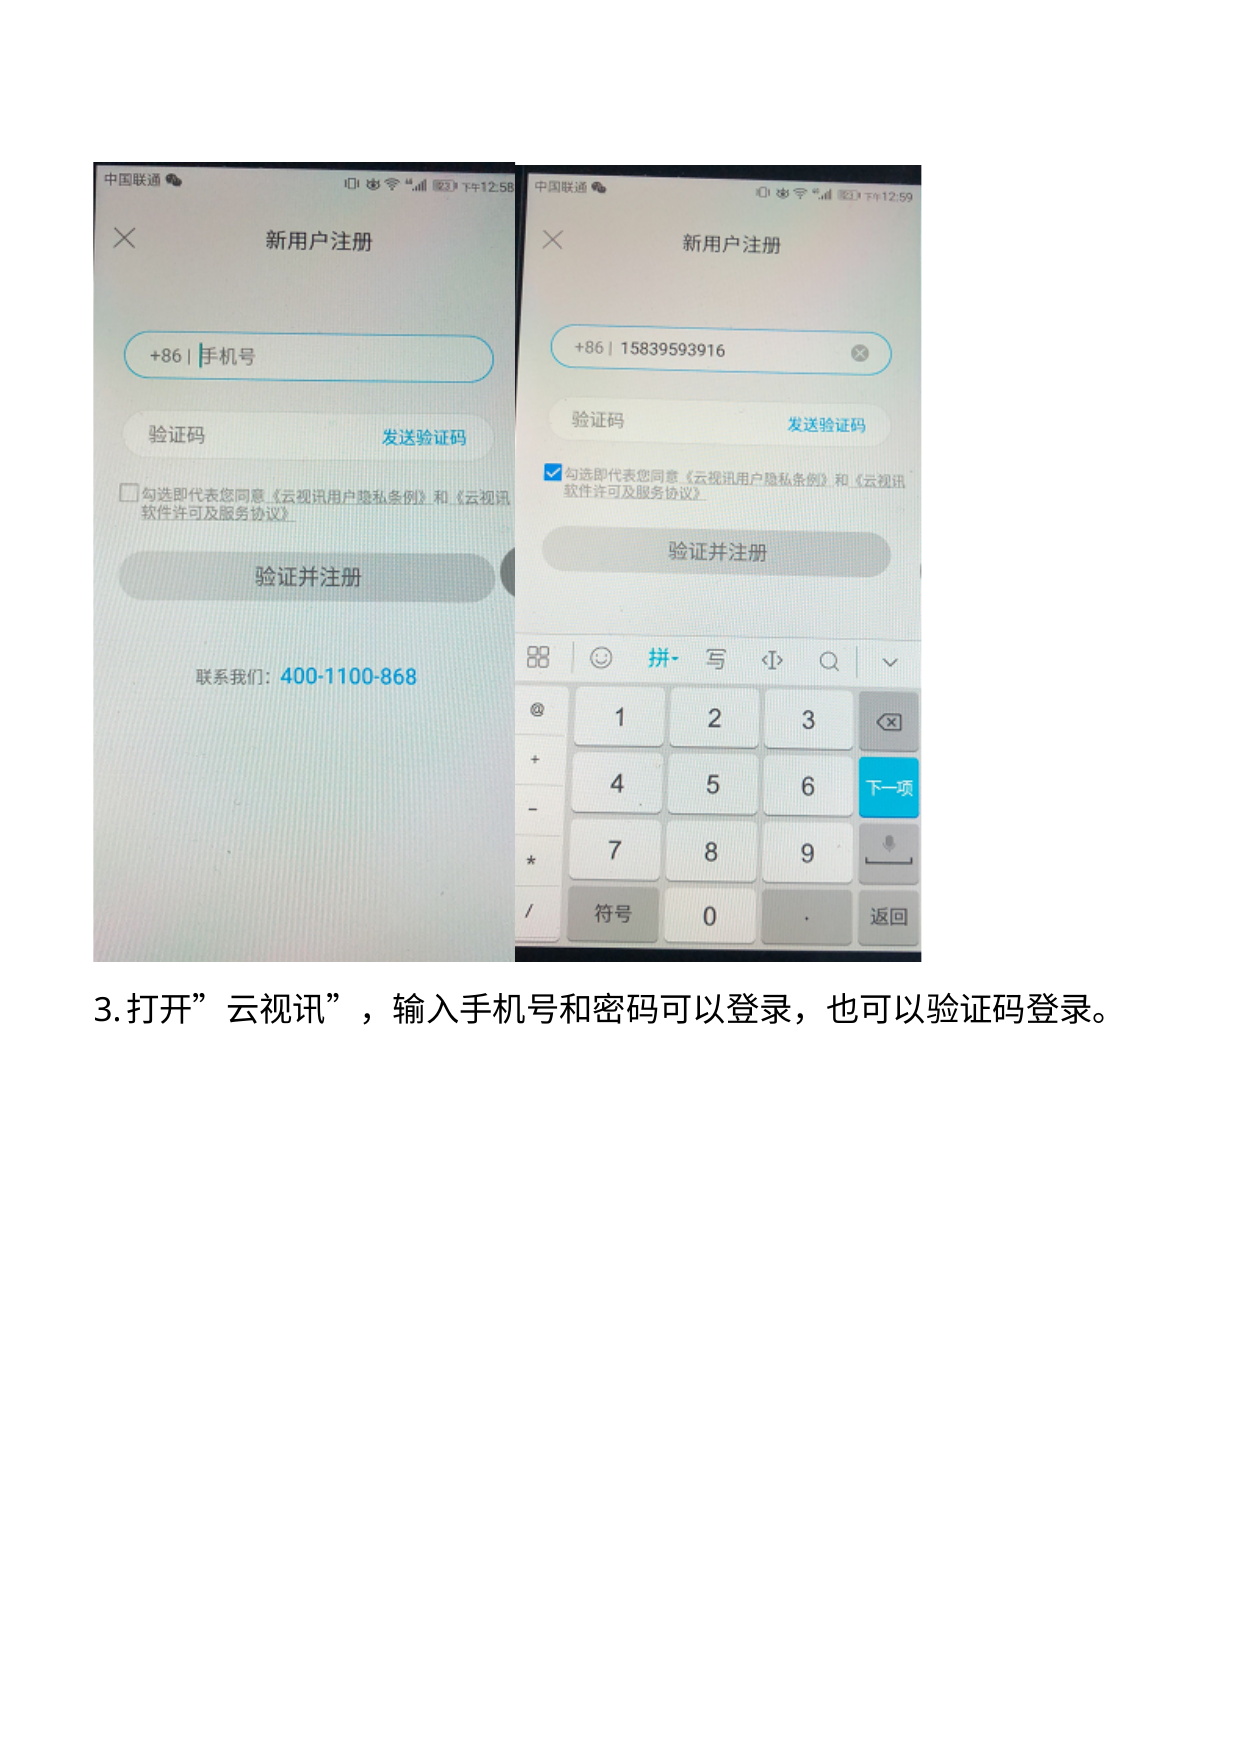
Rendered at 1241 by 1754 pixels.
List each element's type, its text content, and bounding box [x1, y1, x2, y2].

list 打开”云视讯”，输入手机号和密码可以登录，也可以验证码登录。 [93, 974, 1147, 1039]
picture [93, 162, 922, 962]
